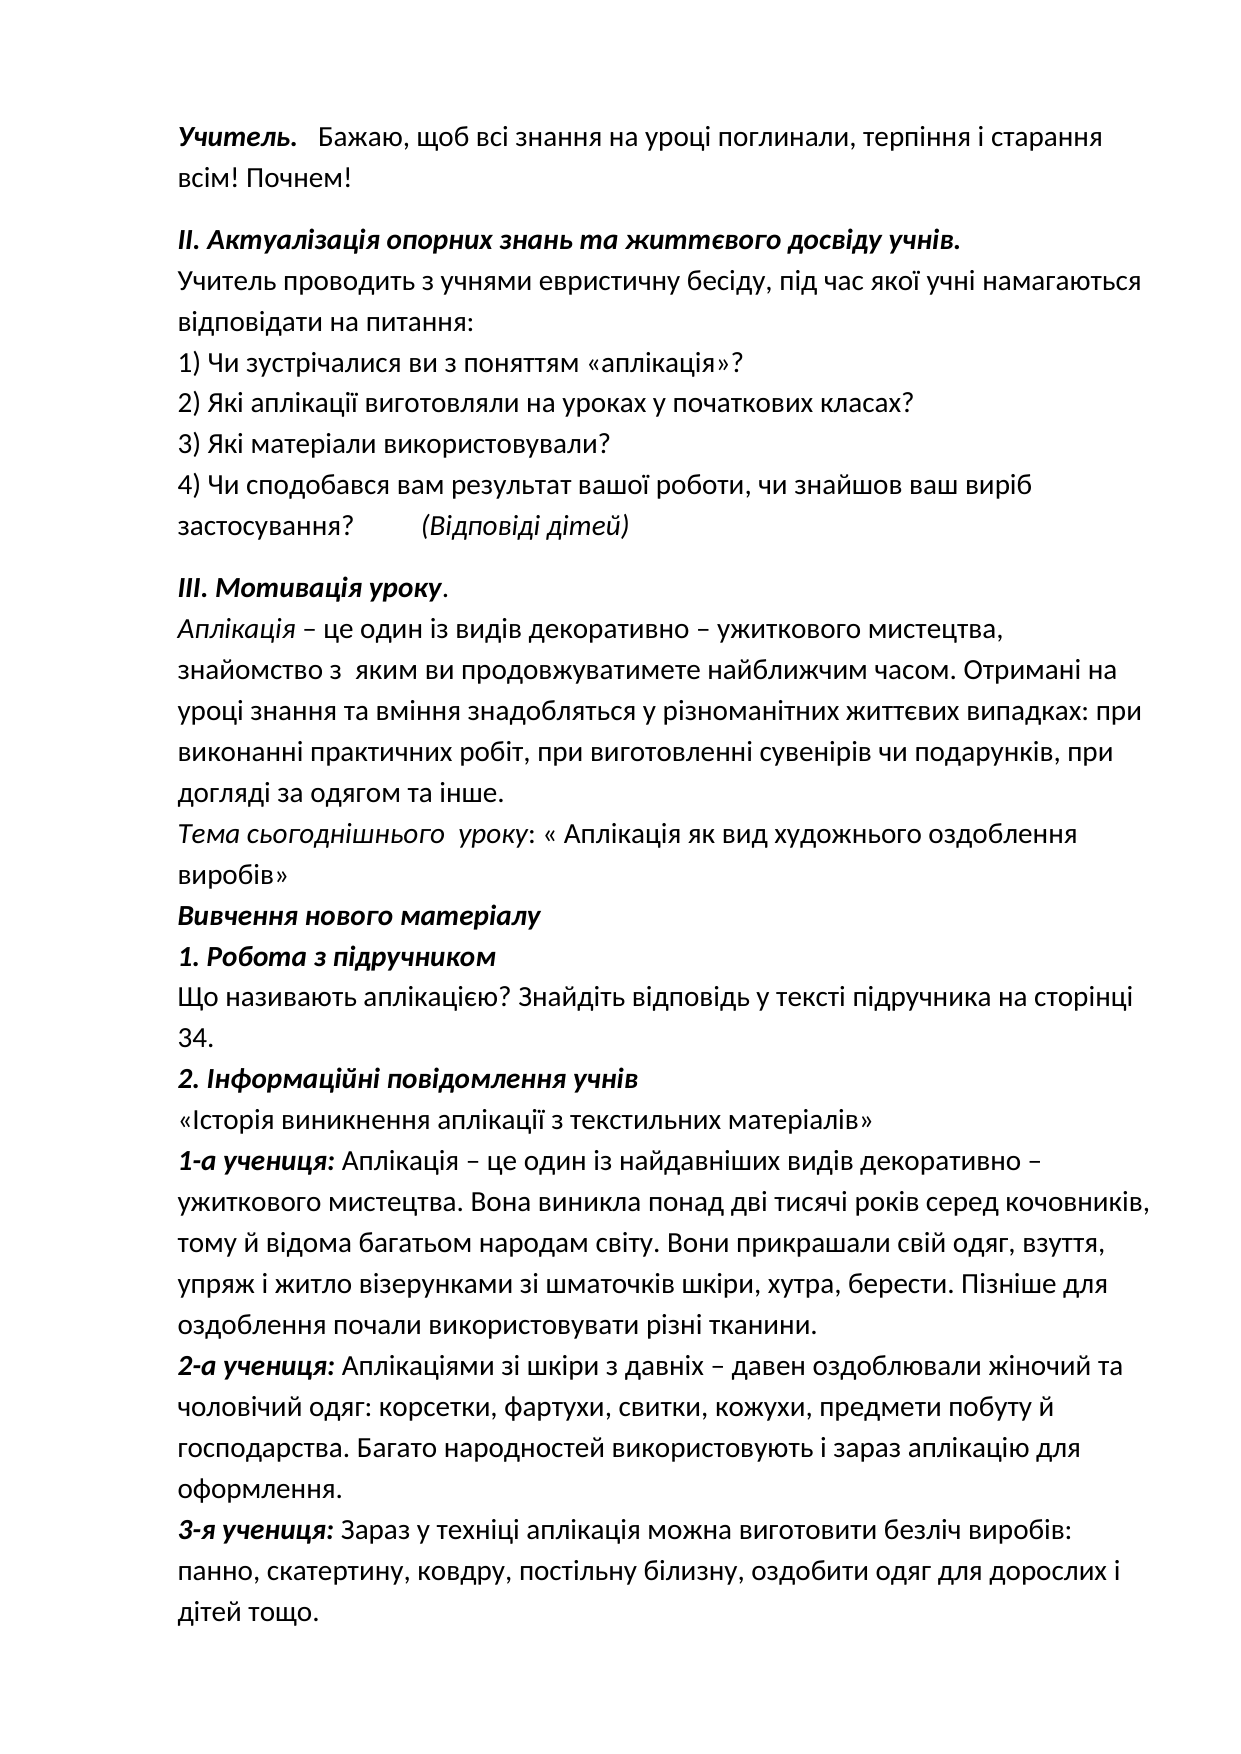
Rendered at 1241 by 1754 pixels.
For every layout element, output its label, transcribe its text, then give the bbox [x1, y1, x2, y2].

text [177, 569, 1152, 1628]
text II. Актуалізація опорних знань та життєвого досвіду учнів. Учитель проводить з учнями евристичну бесіду, під час якої учні намагаються відповідати на питання: 1) Чи зустрічалися ви з поняттям «аплікація»? 2) Які аплікації виготовляли на уроках у початкових класах? 3) Які матеріали використовували? 4) Чи сподобався вам результат вашої роботи, чи знайшов ваш виріб застосування? (Відповіді дітей) [177, 221, 1152, 543]
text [177, 118, 1152, 195]
